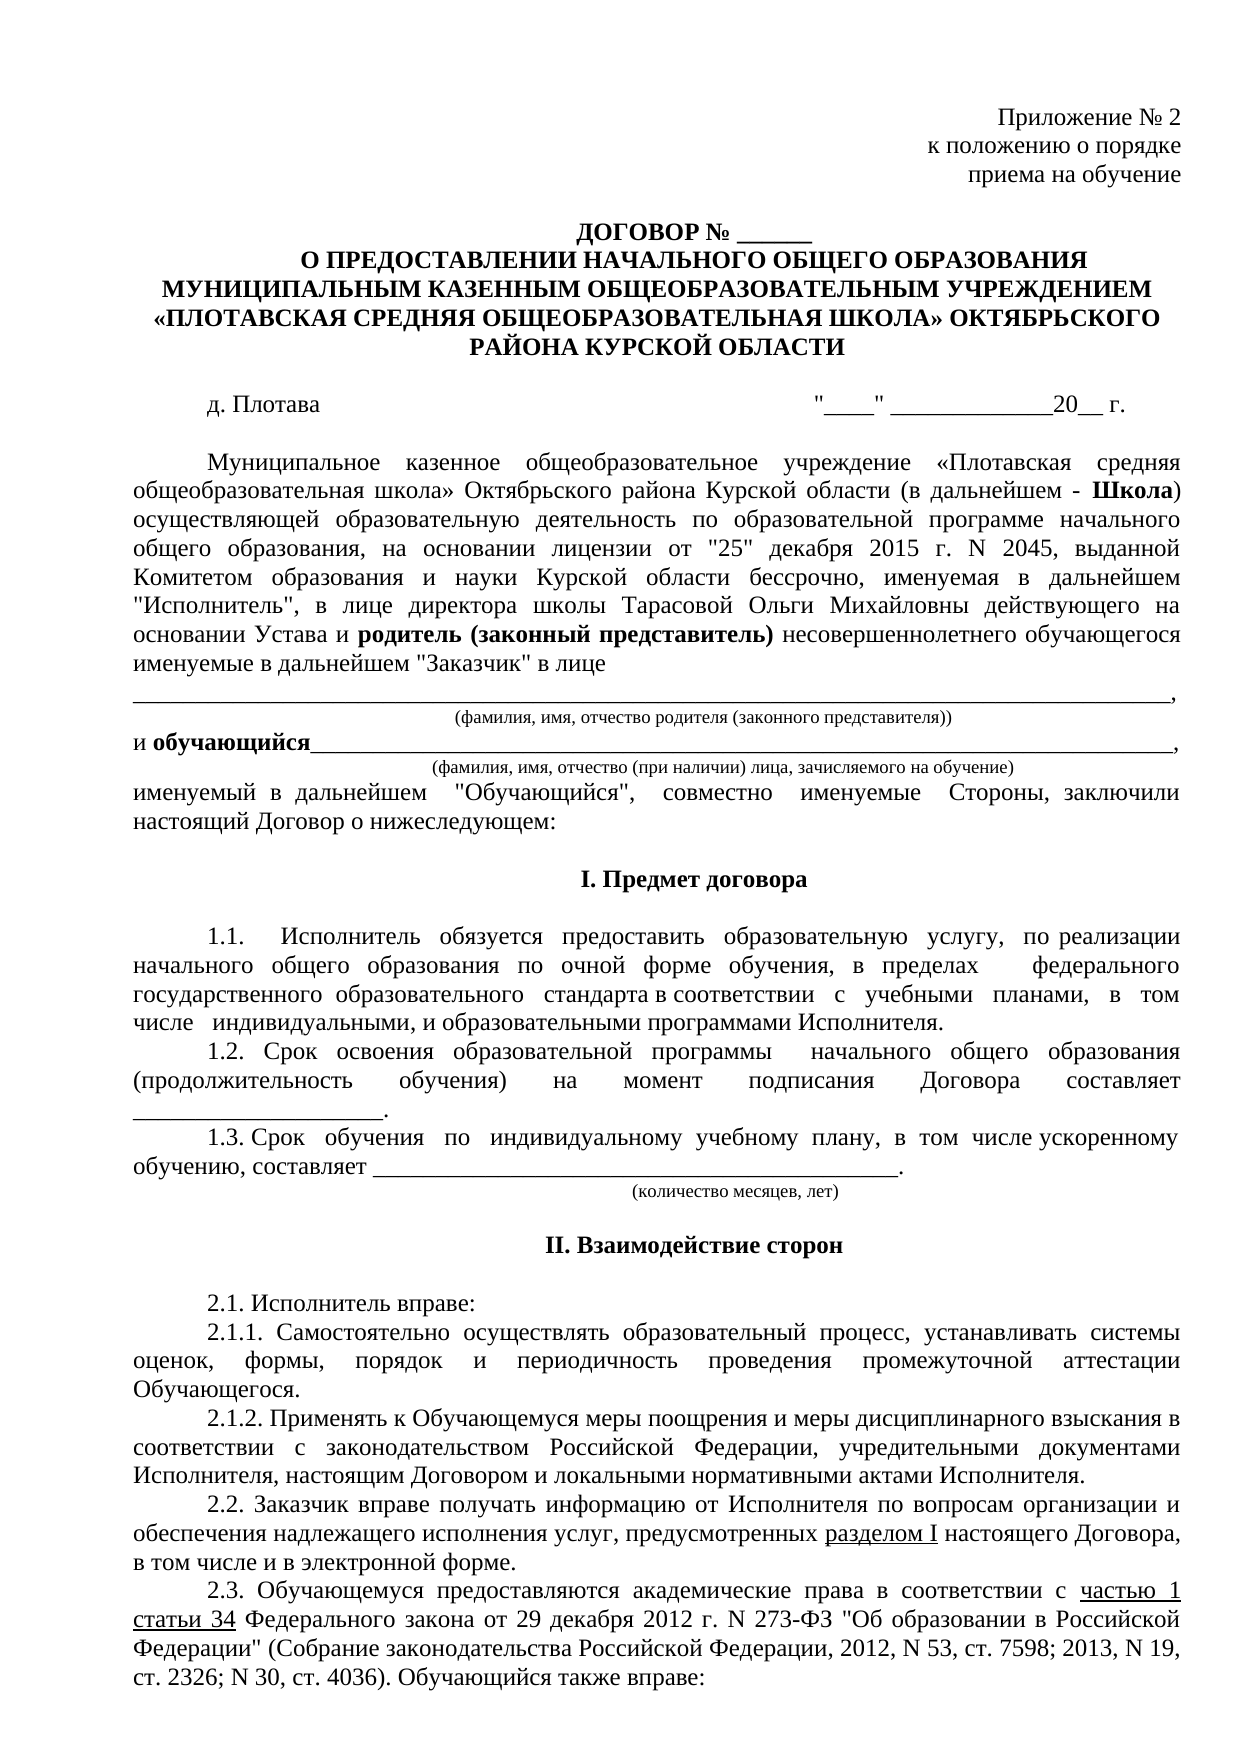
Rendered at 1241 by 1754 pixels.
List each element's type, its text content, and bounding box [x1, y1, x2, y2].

list Исполнитель обязуется предоставить образовательную услугу, по реализации начального общего образования по очной форме обучения, в пределах федерального государственного образовательного стандарта в соответствии с учебными планами, в том числе индивидуальными, и образовательными программами Исполнителя. [133, 921, 1181, 1036]
text (фамилия, имя, отчество (при наличии) лица, зачисляемого на обучение) [133, 756, 1181, 777]
text II. Взаимодействие сторон [133, 1230, 1181, 1259]
text I. Предмет договора [133, 864, 1181, 892]
text 2.1.1. Самостоятельно осуществлять образовательный процесс, устанавливать системы оценок, формы, порядок и периодичность проведения промежуточной аттестации Обучающегося. [133, 1317, 1181, 1403]
text ___________________________________________________________________________________, [133, 677, 1181, 706]
text Муниципальное казенное общеобразовательное учреждение «Плотавская средняя общеобразовательная школа» Октябрьского района Курской области (в дальнейшем - Школа) осуществляющей образовательную деятельность по образовательной программе начального общего образования, на основании лицензии от "25" декабря 2015 г. N 2045, выданной Комитетом образования и науки Курской области бессрочно, именуемая в дальнейшем "Исполнитель", в лице директора школы Тарасовой Ольги Михайловны действующего на основании Устава и родитель (законный представитель) несовершеннолетнего обучающегося именуемые в дальнейшем "Заказчик" в лице [133, 447, 1181, 677]
text приема на обучение [620, 159, 1181, 188]
text 2.1.2. Применять к Обучающемуся меры поощрения и меры дисциплинарного взыскания в соответствии с законодательством Российской Федерации, учредительными документами Исполнителя, настоящим Договором и локальными нормативными актами Исполнителя. [133, 1403, 1181, 1489]
text О ПРЕДОСТАВЛЕНИИ НАЧАЛЬНОГО ОБЩЕГО ОБРАЗОВАНИЯ МУНИЦИПАЛЬНЫМ КАЗЕННЫМ ОБЩЕОБРАЗОВАТЕЛЬНЫМ УЧРЕЖДЕНИЕМ «ПЛОТАВСКАЯ СРЕДНЯЯ ОБЩЕОБРАЗОВАТЕЛЬНАЯ ШКОЛА» ОКТЯБРЬСКОГО РАЙОНА КУРСКОЙ ОБЛАСТИ [133, 246, 1181, 361]
text (количество месяцев, лет) [133, 1180, 1181, 1202]
text 1.2. Срок освоения образовательной программы начального общего образования (продолжительность обучения) на момент подписания Договора составляет ____________________. [133, 1036, 1181, 1122]
text (фамилия, имя, отчество родителя (законного представителя)) [133, 706, 1181, 727]
text 2.3. Обучающемуся предоставляются академические права в соответствии с частью 1 статьи 34 Федерального закона от 29 декабря 2012 г. N 273-ФЗ "Об образовании в Российской Федерации" (Собрание законодательства Российской Федерации, 2012, N 53, ст. 7598; 2013, N 19, ст. 2326; N 30, ст. 4036). Обучающийся также вправе: [133, 1575, 1181, 1690]
text именуемый в дальнейшем "Обучающийся", совместно именуемые Стороны, заключили настоящий Договор о нижеследующем: [133, 777, 1181, 835]
text ДОГОВОР № ______ [133, 217, 1181, 246]
text к положению о порядке [620, 131, 1181, 159]
text и обучающийся_____________________________________________________________________, [133, 727, 1181, 756]
text д. Плотава "____" _____________20__ г. [133, 389, 1181, 418]
text 2.2. Заказчик вправе получать информацию от Исполнителя по вопросам организации и обеспечения надлежащего исполнения услуг, предусмотренных разделом I настоящего Договора, в том числе и в электронной форме. [133, 1489, 1181, 1575]
text 1.3. Срок обучения по индивидуальному учебному плану, в том числе ускоренному обучению, составляет __________________________________________. [133, 1122, 1181, 1180]
text 2.1. Исполнитель вправе: [133, 1288, 1181, 1317]
text Приложение № 2 [620, 102, 1181, 131]
